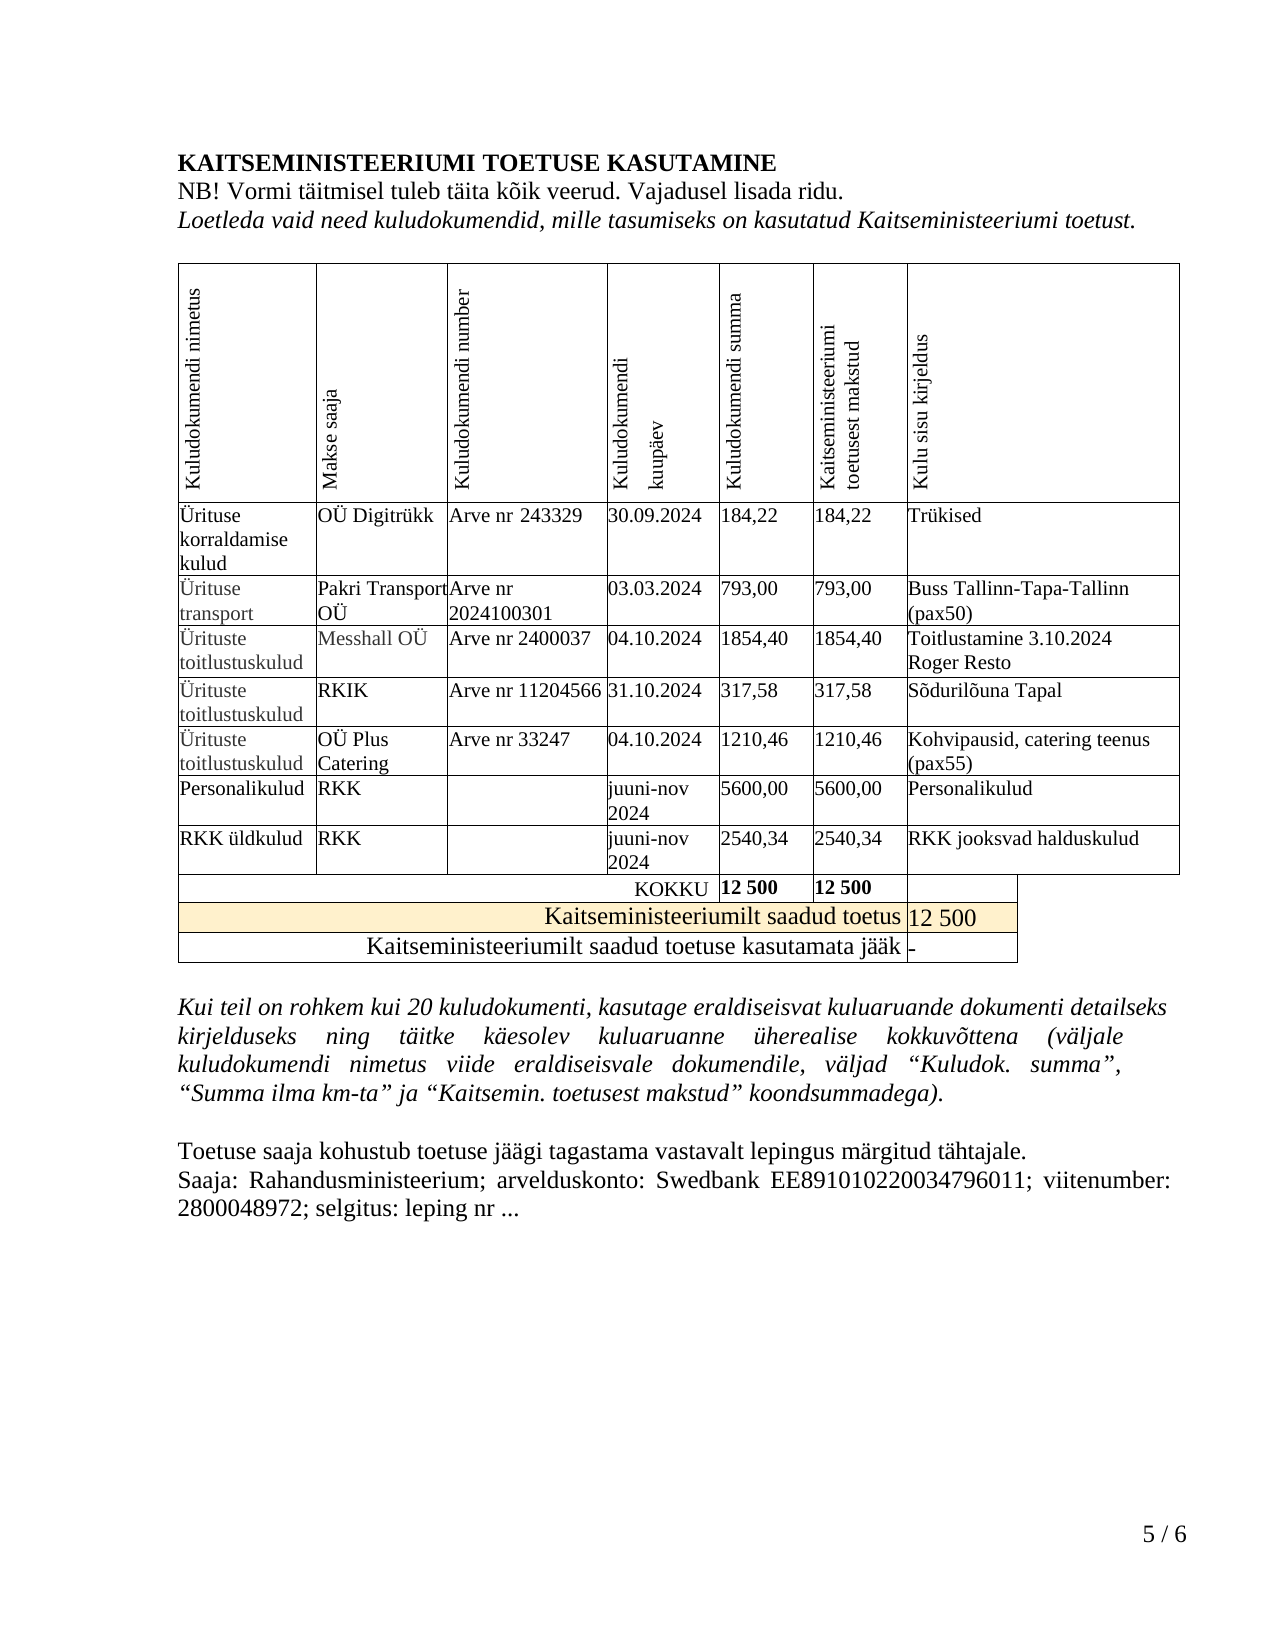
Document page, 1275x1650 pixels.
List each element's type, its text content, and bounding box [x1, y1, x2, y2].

table_cell [448, 776, 607, 824]
table_cell Ürituste toitlustuskulud [179, 678, 316, 726]
table_cell OÜ Plus Catering [317, 727, 447, 775]
table_cell 03.03.2024 [608, 576, 719, 624]
text KAITSEMINISTEERIUMI TOETUSE KASUTAMINE [177, 148, 1198, 176]
table_cell [448, 826, 607, 874]
table_cell 30.09.2024 [608, 503, 719, 575]
table_cell 793,00 [720, 576, 813, 624]
table_cell Ürituste toitlustuskulud [179, 727, 316, 775]
table_cell 2540,34 [814, 826, 907, 874]
table_cell 12 500 [908, 903, 1017, 932]
table_cell 317,58 [814, 678, 907, 726]
table_cell 31.10.2024 [608, 678, 719, 726]
table_cell 184,22 [814, 503, 907, 575]
table_cell 1854,40 [720, 626, 813, 677]
table_cell 1210,46 [814, 727, 907, 775]
text NB! Vormi täitmisel tuleb täita kõik veerud. Vajadusel lisada ridu. [177, 176, 1198, 205]
table_cell Toitlustamine 3.10.2024 Roger Resto [908, 626, 1179, 677]
table_cell Arve nr 2024100301 [448, 576, 607, 624]
table_cell [908, 875, 1017, 902]
table_cell 5600,00 [720, 776, 813, 824]
table_cell Ürituse transport [179, 576, 316, 624]
table_cell RKK [317, 826, 447, 874]
table_cell juuni-nov 2024 [608, 776, 719, 824]
table_header Kaitseministeeriumi toetusest makstud [814, 264, 907, 502]
table_cell 184,22 [720, 503, 813, 575]
table_cell Messhall OÜ [317, 626, 447, 677]
table_cell Kaitseministeeriumilt saadud toetuse kasutamata jääk [179, 933, 907, 962]
table_cell Kohvipausid, catering teenus (pax55) [908, 727, 1179, 775]
table_cell Personalikulud [179, 776, 316, 824]
table_cell Ürituste toitlustuskulud [179, 626, 316, 677]
table_cell Sõdurilõuna Tapal [908, 678, 1179, 726]
table_cell juuni-nov 2024 [608, 826, 719, 874]
table_cell 04.10.2024 [608, 626, 719, 677]
table_cell OÜ Digitrükk [317, 503, 447, 575]
text kirjelduseks ning täitke käesolev kuluaruanne üherealise kokkuvõttena (väljale kuludokumendi nimetus viide eraldiseisvale dokumendile, väljad “Kuludok. summa”, “Summa ilma km-ta” ja “Kaitsemin. toetusest makstud” koondsummadega). [177, 1021, 1124, 1107]
table_header Makse saaja [317, 264, 447, 502]
table_cell Kaitseministeeriumilt saadud toetus [179, 903, 907, 932]
table_header Kulu sisu kirjeldus [908, 264, 1179, 502]
text Toetuse saaja kohustub toetuse jäägi tagastama vastavalt lepingus märgitud tähtajale. [177, 1136, 1198, 1165]
table_cell RKIK [317, 678, 447, 726]
table_cell - [908, 933, 1017, 962]
table_cell Pakri Transport OÜ [317, 576, 447, 624]
text Saaja: Rahandusministeerium; arvelduskonto: Swedbank EE891010220034796011; viitenumber: 2800048972; selgitus: leping nr ... [177, 1165, 1198, 1222]
table_cell KOKKU [179, 875, 719, 902]
table_cell Arve nr 11204566 [448, 678, 607, 726]
text Loetleda vaid need kuludokumendid, mille tasumiseks on kasutatud Kaitseministeeriumi toetust. [177, 205, 1198, 234]
table_cell 2540,34 [720, 826, 813, 874]
table_header Kuludokumendi number [448, 264, 607, 502]
table_header Kuludokumendi summa [720, 264, 813, 502]
table_cell Buss Tallinn-Tapa-Tallinn (pax50) [908, 576, 1179, 624]
table_cell Arve nr 2400037 [448, 626, 607, 677]
table_cell Arve nr 33247 [448, 727, 607, 775]
text Kui teil on rohkem kui 20 kuludokumenti, kasutage eraldiseisvat kuluaruande dokumenti detailseks [177, 992, 1198, 1021]
table_cell 1854,40 [814, 626, 907, 677]
table_cell 12 500 [720, 875, 813, 902]
table_cell Ürituse korraldamise kulud [179, 503, 316, 575]
table_cell Trükised [908, 503, 1179, 575]
table_cell 12 500 [814, 875, 907, 902]
table_cell Personalikulud [908, 776, 1179, 824]
table_cell 5600,00 [814, 776, 907, 824]
table_cell RKK üldkulud [179, 826, 316, 874]
table_header Kuludokumendi nimetus [179, 264, 316, 502]
table_cell Arve nr 243329 [448, 503, 607, 575]
table_cell 793,00 [814, 576, 907, 624]
table_cell 04.10.2024 [608, 727, 719, 775]
table_cell 317,58 [720, 678, 813, 726]
table_cell RKK jooksvad halduskulud [908, 826, 1179, 874]
table_header Kuludokumendi kuupäev [608, 264, 719, 502]
table_cell 1210,46 [720, 727, 813, 775]
table_cell RKK [317, 776, 447, 824]
